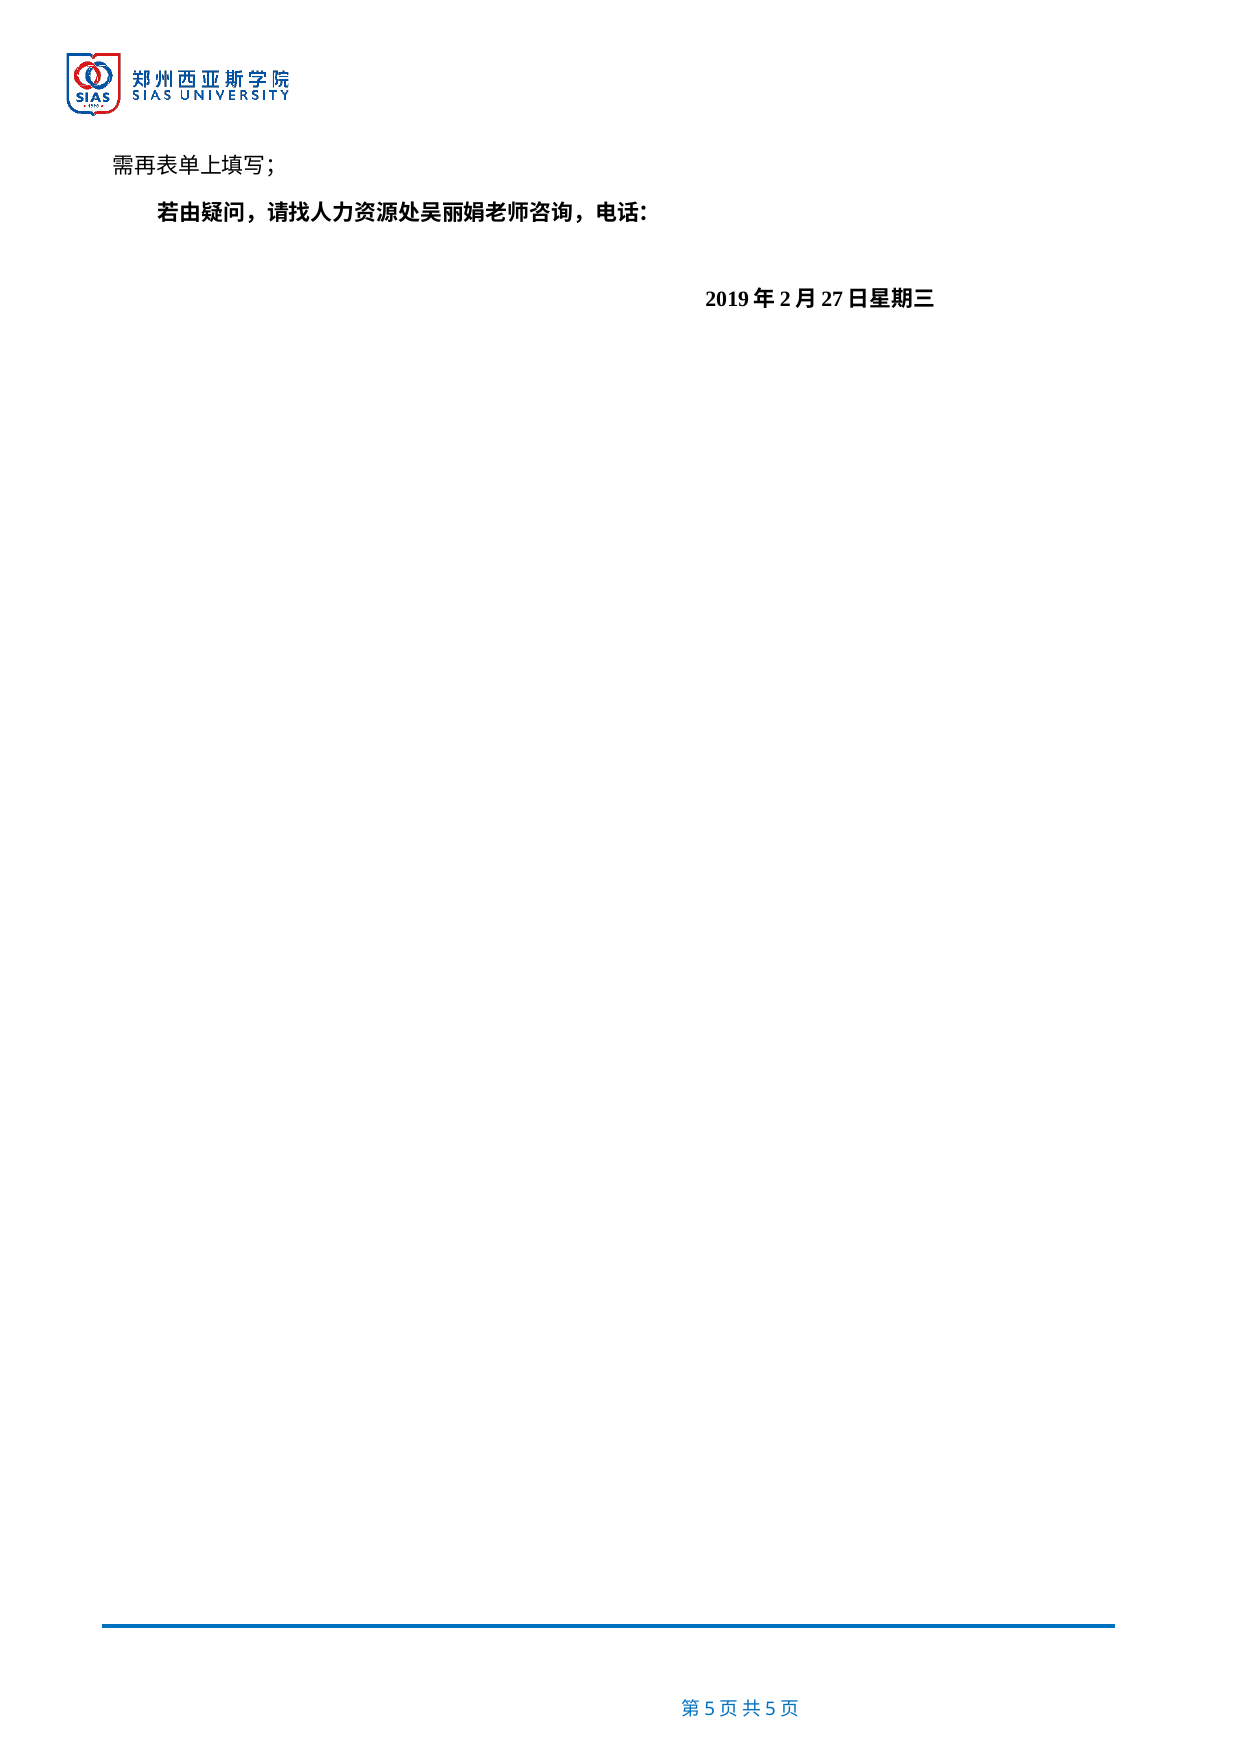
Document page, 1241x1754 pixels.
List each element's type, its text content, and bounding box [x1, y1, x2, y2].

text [112, 148, 1128, 179]
picture [66, 53, 289, 116]
text 2019年2月27日星期三 [112, 281, 1128, 312]
text 若由疑问，请找人力资源处吴丽娟老师咨询，电话： [112, 195, 1128, 227]
